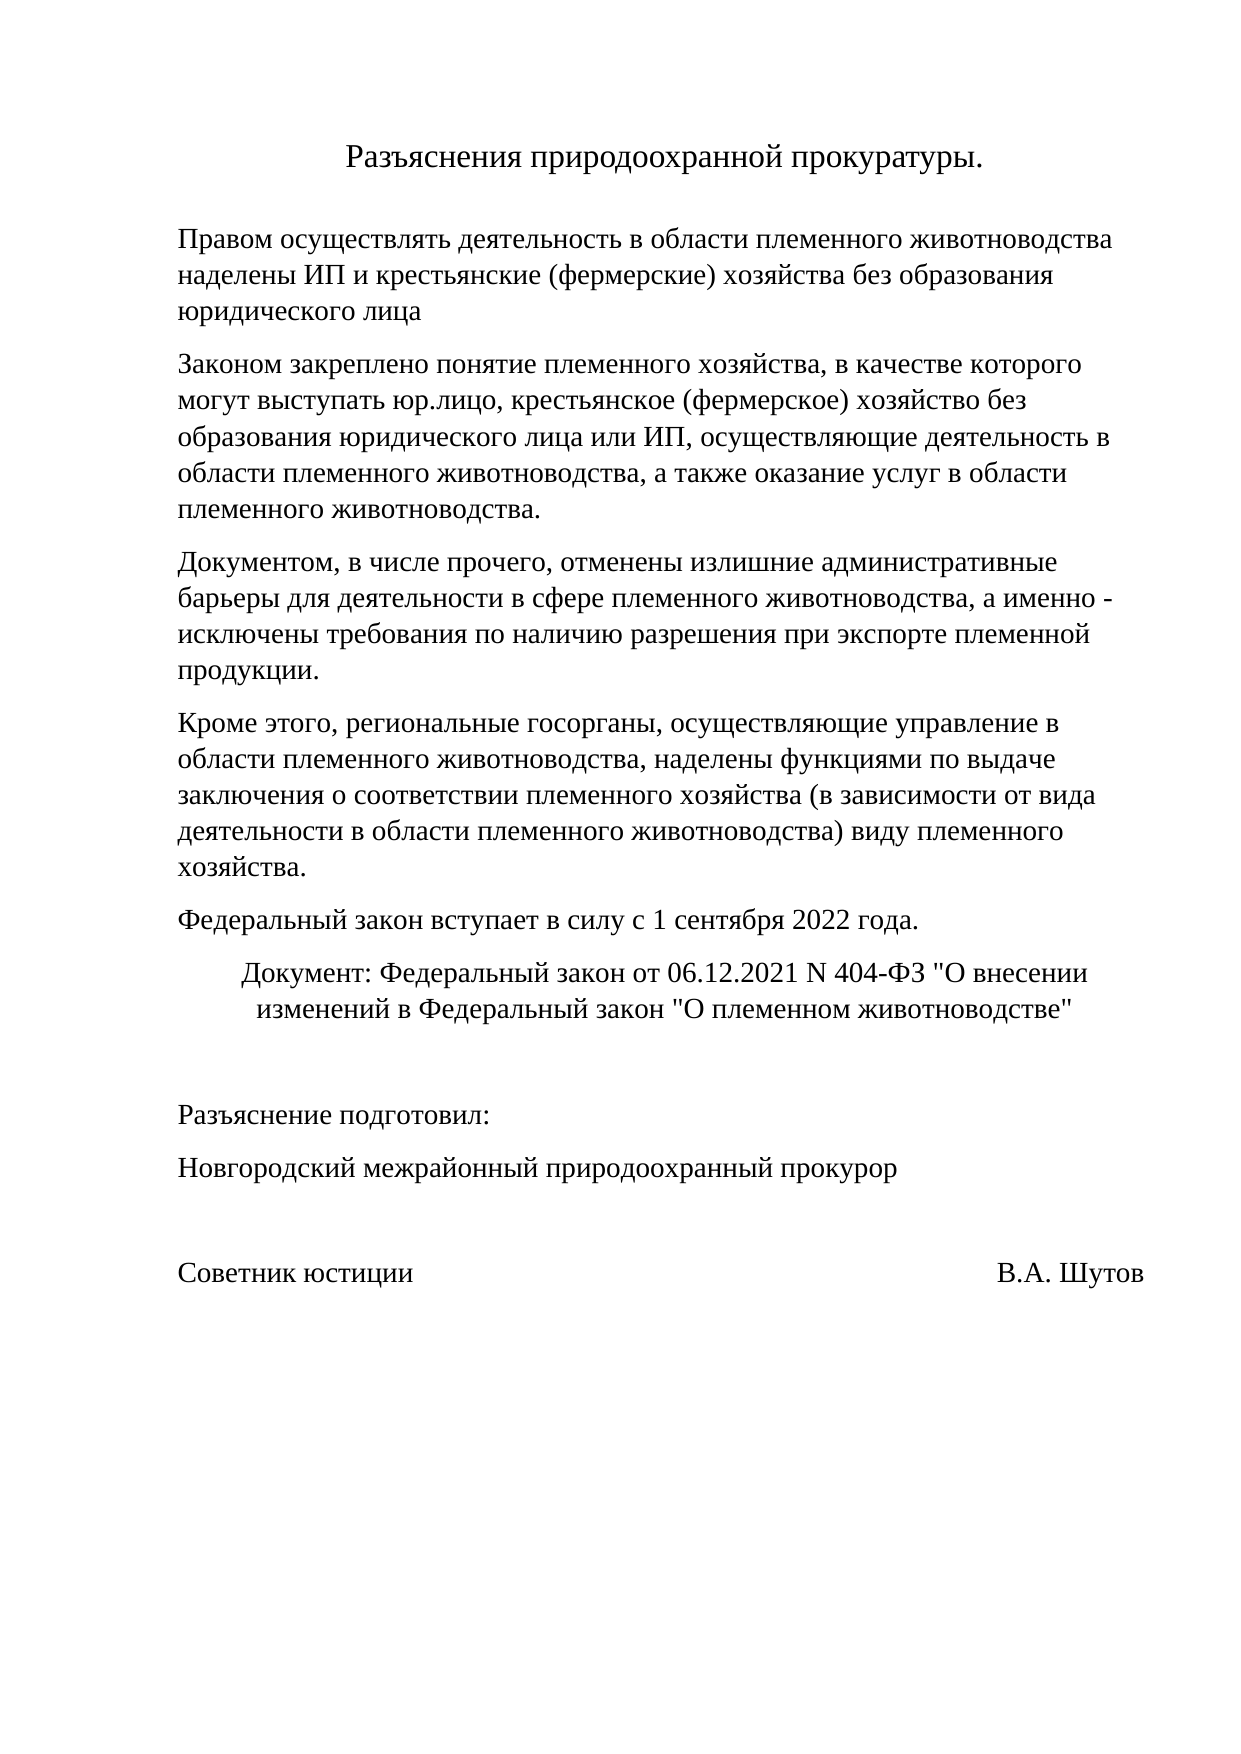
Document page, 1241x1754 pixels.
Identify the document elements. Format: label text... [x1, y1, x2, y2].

text Советник юстиции В.А. Шутов [177, 1255, 1152, 1289]
text Правом осуществлять деятельность в области племенного животноводства наделены ИП и крестьянские (фермерские) хозяйства без образования юридического лица [177, 221, 1152, 327]
text Законом закреплено понятие племенного хозяйства, в качестве которого могут выступать юр.лицо, крестьянское (фермерское) хозяйство без образования юридического лица или ИП, осуществляющие деятельность в области племенного животноводства, а также оказание услуг в области племенного животноводства. [177, 346, 1152, 524]
text Новгородский межрайонный природоохранный прокурор [177, 1150, 1152, 1183]
text Разъяснение подготовил: [177, 1097, 1152, 1131]
text Разъяснения природоохранной прокуратуры. [177, 118, 1152, 174]
text Кроме этого, региональные госорганы, осуществляющие управление в области племенного животноводства, наделены функциями по выдаче заключения о соответствии племенного хозяйства (в зависимости от вида деятельности в области племенного животноводства) виду племенного хозяйства. [177, 705, 1152, 883]
text Федеральный закон вступает в силу с 1 сентября 2022 года. [177, 902, 1152, 936]
text Документ: Федеральный закон от 06.12.2021 N 404-ФЗ "О внесении изменений в Федеральный закон "О племенном животноводстве" [177, 955, 1152, 1025]
text Документом, в числе прочего, отменены излишние административные барьеры для деятельности в сфере племенного животноводства, а именно - исключены требования по наличию разрешения при экспорте племенной продукции. [177, 544, 1152, 686]
